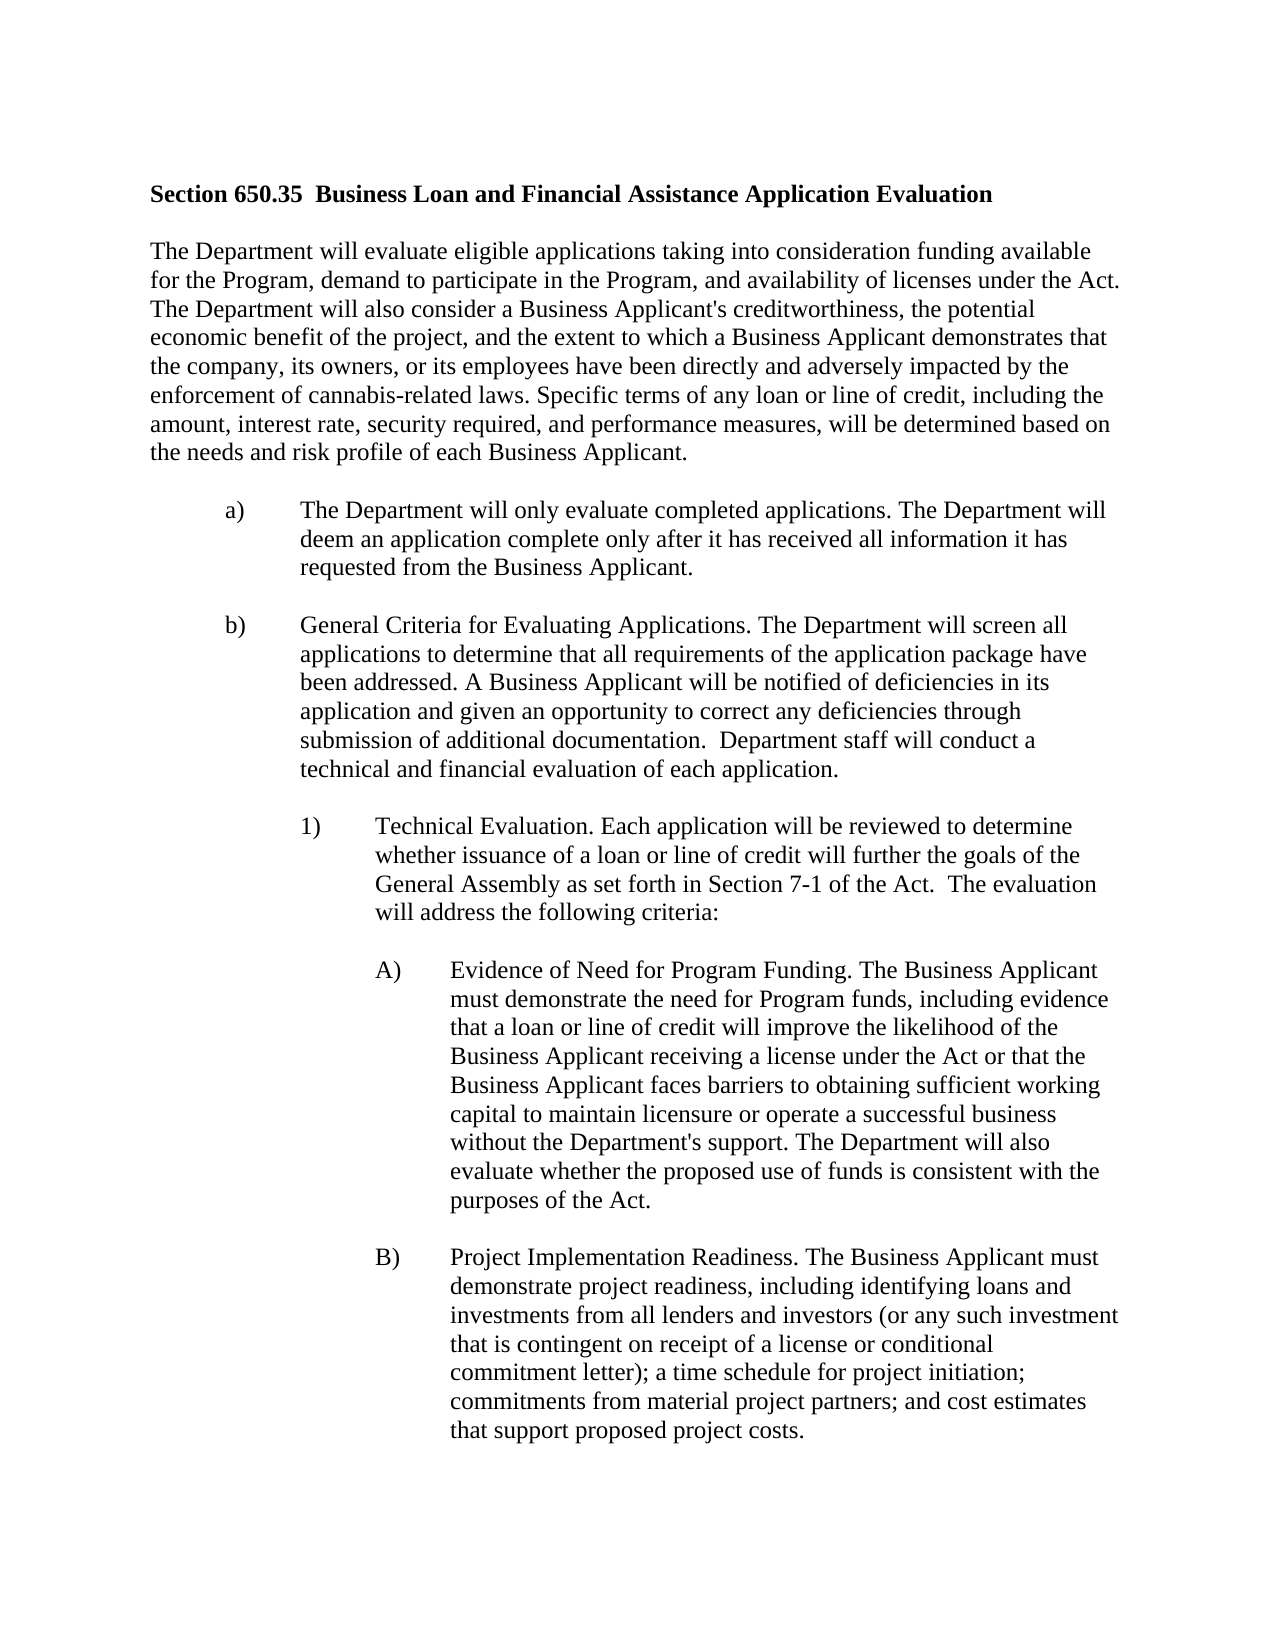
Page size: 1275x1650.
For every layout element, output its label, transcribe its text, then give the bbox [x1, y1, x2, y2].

text a) The Department will only evaluate completed applications. The Department will deem an application complete only after it has received all information it has requested from the Business Applicant. [225, 495, 1125, 581]
text B) Project Implementation Readiness. The Business Applicant must demonstrate project readiness, including identifying loans and investments from all lenders and investors (or any such investment that is contingent on receipt of a license or conditional commitment letter); a time schedule for project initiation; commitments from material project partners; and cost estimates that support proposed project costs. [375, 1242, 1125, 1444]
text b) General Criteria for Evaluating Applications. The Department will screen all applications to determine that all requirements of the application package have been addressed. A Business Applicant will be notified of deficiencies in its application and given an opportunity to correct any deficiencies through submission of additional documentation. Department staff will conduct a technical and financial evaluation of each application. [225, 610, 1125, 782]
text 1) Technical Evaluation. Each application will be reviewed to determine whether issuance of a loan or line of credit will further the goals of the General Assembly as set forth in Section 7-1 of the Act. The evaluation will address the following criteria: [300, 811, 1125, 926]
text The Department will evaluate eligible applications taking into consideration funding available for the Program, demand to participate in the Program, and availability of licenses under the Act. The Department will also consider a Business Applicant's creditworthiness, the potential economic benefit of the project, and the extent to which a Business Applicant demonstrates that the company, its owners, or its employees have been directly and adversely impacted by the enforcement of cannabis-related laws. Specific terms of any loan or line of credit, including the amount, interest rate, security required, and performance measures, will be determined based on the needs and risk profile of each Business Applicant. [150, 236, 1125, 466]
text A) Evidence of Need for Program Funding. The Business Applicant must demonstrate the need for Program funds, including evidence that a loan or line of credit will improve the likelihood of the Business Applicant receiving a license under the Act or that the Business Applicant faces barriers to obtaining sufficient working capital to maintain licensure or operate a successful business without the Department's support. The Department will also evaluate whether the proposed use of funds is consistent with the purposes of the Act. [375, 955, 1125, 1214]
text Section 650.35 Business Loan and Financial Assistance Application Evaluation [150, 179, 1125, 207]
